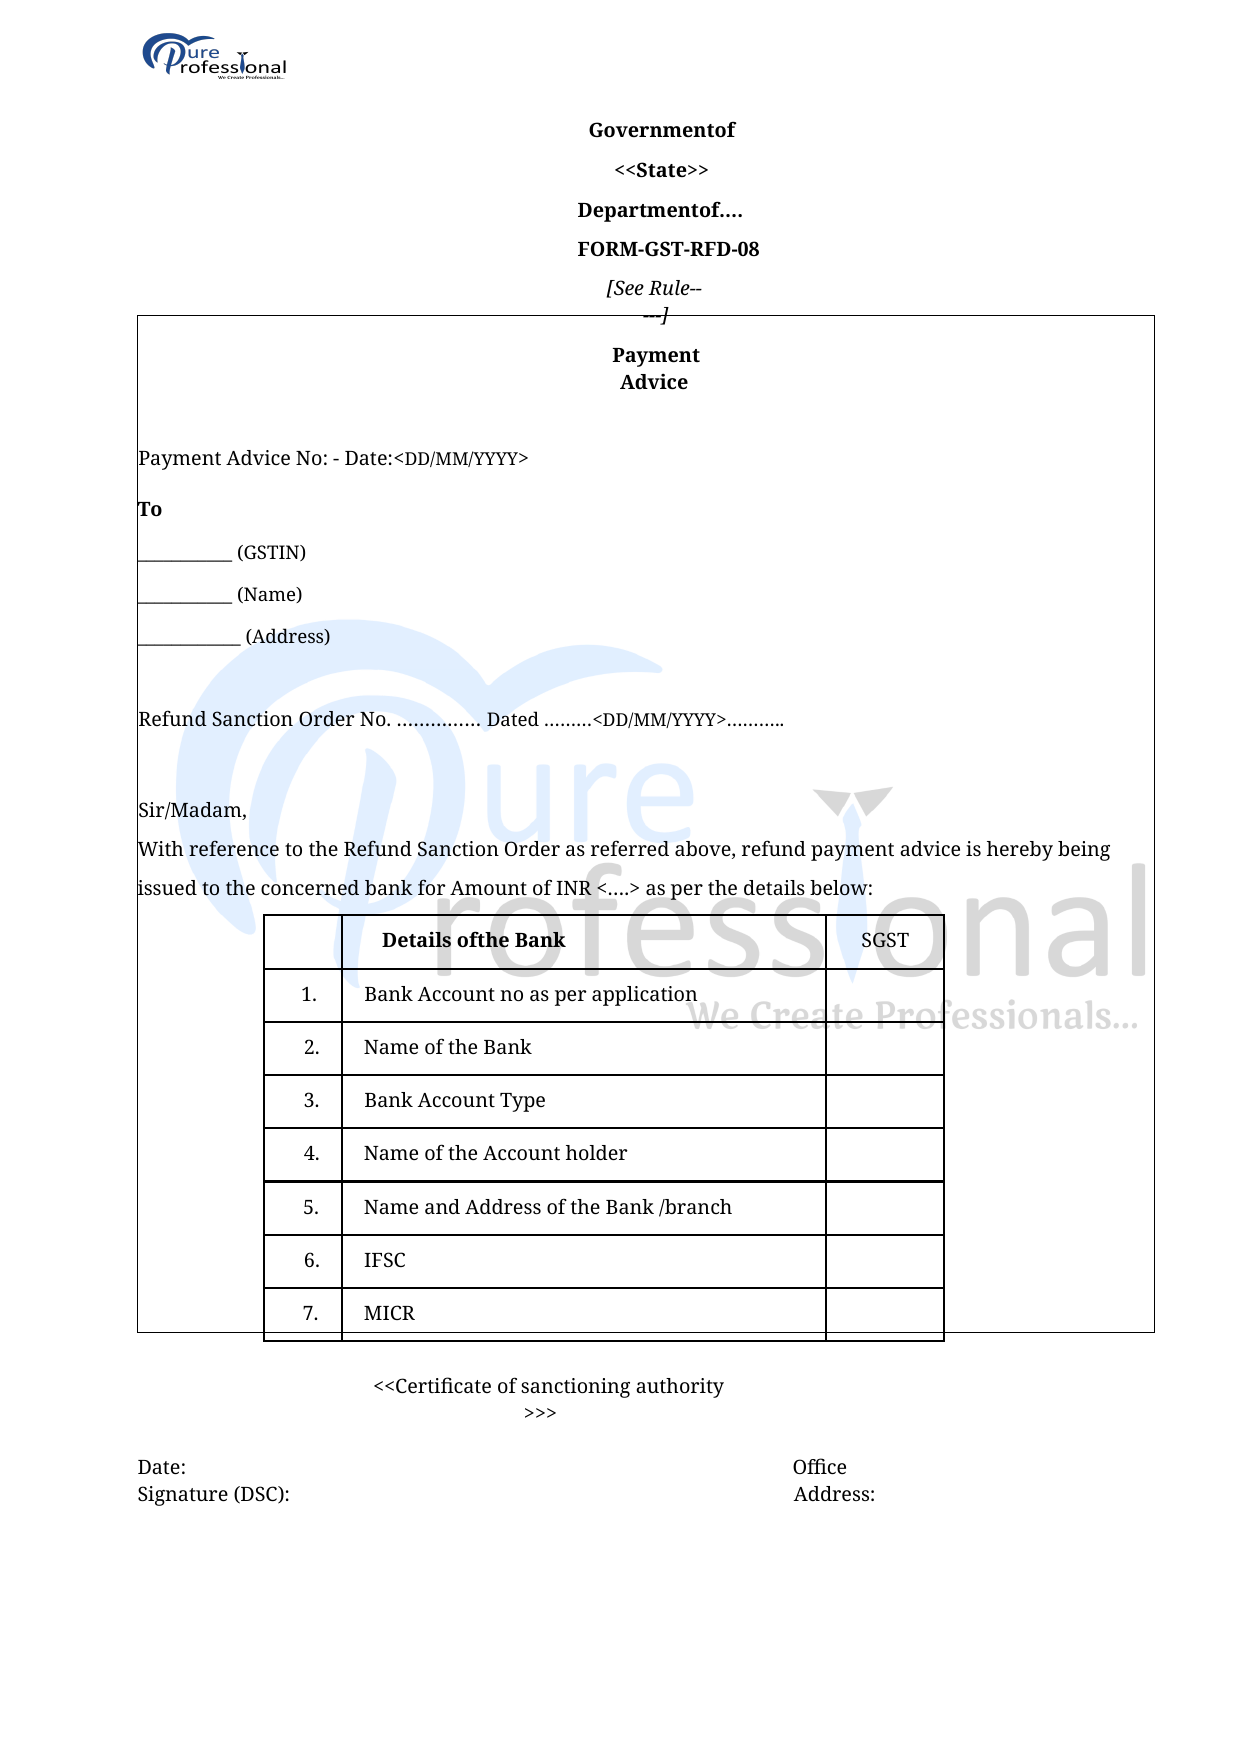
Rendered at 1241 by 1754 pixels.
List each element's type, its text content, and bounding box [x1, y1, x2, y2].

table_cell 7. [265, 1289, 341, 1340]
table_header Details ofthe Bank [343, 916, 825, 967]
text ____________ (Address) [137, 623, 1154, 649]
table_cell [827, 1129, 943, 1180]
table_cell IFSC [343, 1236, 825, 1287]
table_cell [827, 1076, 943, 1127]
text Date: Office [137, 1453, 1154, 1480]
table_cell [827, 1236, 943, 1287]
text Governmentof [137, 116, 734, 143]
table_header SGST [827, 916, 943, 967]
table_header [265, 916, 341, 967]
text [See Rule-- [137, 275, 702, 302]
text >>> [524, 1399, 1154, 1426]
text Advice [137, 368, 688, 396]
text Payment [137, 342, 700, 368]
text Payment Advice No: - Date:<DD/MM/YYYY> [138, 444, 1154, 471]
table_cell [827, 970, 943, 1021]
table_cell 2. [265, 1023, 341, 1074]
text Signature (DSC): Address: [137, 1480, 1154, 1507]
table_cell 4. [265, 1129, 341, 1180]
table_cell Name of the Bank [343, 1023, 825, 1074]
text To [137, 495, 1154, 522]
text ---] [137, 302, 668, 329]
table_cell [827, 1289, 943, 1340]
table_cell 5. [265, 1183, 341, 1234]
text ___________ (Name) [137, 581, 1154, 606]
table_cell [827, 1023, 943, 1074]
table_cell Bank Account no as per application [343, 970, 825, 1021]
table_cell Bank Account Type [343, 1076, 825, 1127]
text Sir/Madam, [138, 796, 1154, 823]
text Departmentof…. [137, 196, 743, 223]
table_cell 6. [265, 1236, 341, 1287]
table_cell MICR [343, 1289, 825, 1340]
text Refund Sanction Order No. …………… Dated ………<DD/MM/YYYY>……….. [138, 705, 1154, 732]
text FORM-GST-RFD-08 [137, 235, 759, 262]
table_cell [827, 1183, 943, 1234]
text <<State>> [137, 156, 709, 183]
picture [137, 0, 287, 113]
text ___________ (GSTIN) [137, 539, 1154, 565]
text <<Certificate of sanctioning authority [137, 1372, 1154, 1399]
table_cell 3. [265, 1076, 341, 1127]
table_cell Name of the Account holder [343, 1129, 825, 1180]
table_cell Name and Address of the Bank /branch [343, 1183, 825, 1234]
table_cell 1. [265, 970, 341, 1021]
text With reference to the Refund Sanction Order as referred above, refund payment advice is hereby being issued to the concerned bank for Amount of INR <….> as per the details below: [137, 835, 1155, 902]
